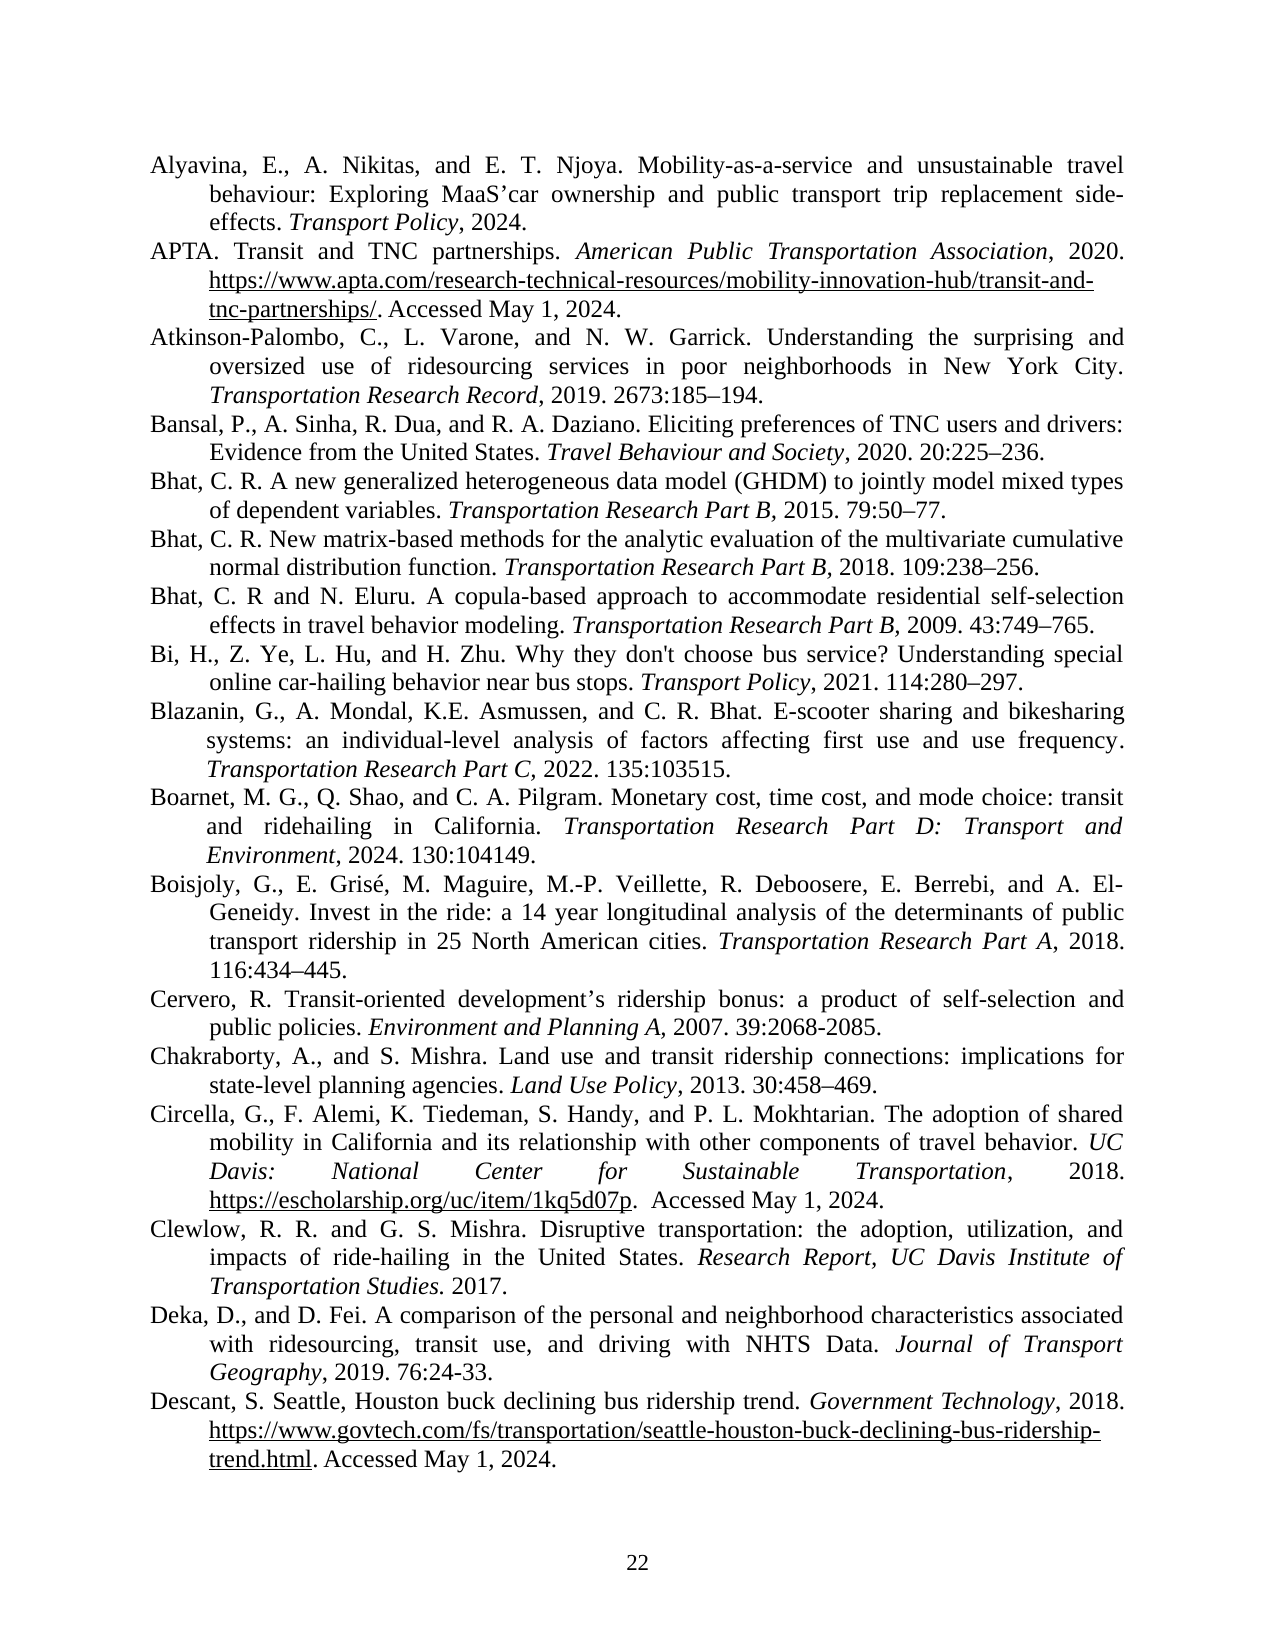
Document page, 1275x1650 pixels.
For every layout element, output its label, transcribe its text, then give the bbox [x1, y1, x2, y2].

text Bhat, C. R and N. Eluru. A copula-based approach to accommodate residential self-selection effects in travel behavior modeling. Transportation Research Part B, 2009. 43:749–765. [150, 581, 1125, 639]
text Cervero, R. Transit-oriented development’s ridership bonus: a product of self-selection and public policies. Environment and Planning A, 2007. 39:2068-2085. [150, 984, 1125, 1041]
text Boisjoly, G., E. Grisé, M. Maguire, M.-P. Veillette, R. Deboosere, E. Berrebi, and A. El-Geneidy. Invest in the ride: a 14 year longitudinal analysis of the determinants of public transport ridership in 25 North American cities. Transportation Research Part A, 2018. 116:434–445. [150, 869, 1125, 984]
text Clewlow, R. R. and G. S. Mishra. Disruptive transportation: the adoption, utilization, and impacts of ride-hailing in the United States. Research Report, UC Davis Institute of Transportation Studies. 2017. [150, 1214, 1125, 1300]
text Blazanin, G., A. Mondal, K.E. Asmussen, and C. R. Bhat. E-scooter sharing and bikesharing systems: an individual-level analysis of factors affecting first use and use frequency. Transportation Research Part C, 2022. 135:103515. [150, 696, 1125, 782]
text Chakraborty, A., and S. Mishra. Land use and transit ridership connections: implications for state-level planning agencies. Land Use Policy, 2013. 30:458–469. [150, 1041, 1125, 1099]
text Descant, S. Seattle, Houston buck declining bus ridership trend. Government Technology, 2018. https://www.govtech.com/fs/transportation/seattle-houston-buck-declining-bus-ridership-trend.html. Accessed May 1, 2024. [150, 1386, 1125, 1472]
text Boarnet, M. G., Q. Shao, and C. A. Pilgram. Monetary cost, time cost, and mode choice: transit and ridehailing in California. Transportation Research Part D: Transport and Environment, 2024. 130:104149. [150, 782, 1125, 869]
text Circella, G., F. Alemi, K. Tiedeman, S. Handy, and P. L. Mokhtarian. The adoption of shared mobility in California and its relationship with other components of travel behavior. UC Davis: National Center for Sustainable Transportation, 2018. https://escholarship.org/uc/item/1kq5d07p. Accessed May 1, 2024. [150, 1099, 1125, 1214]
text APTA. Transit and TNC partnerships. American Public Transportation Association, 2020. https://www.apta.com/research-technical-resources/mobility-innovation-hub/transit-and-tnc-partnerships/. Accessed May 1, 2024. [150, 236, 1125, 322]
text Atkinson-Palombo, C., L. Varone, and N. W. Garrick. Understanding the surprising and oversized use of ridesourcing services in poor neighborhoods in New York City. Transportation Research Record, 2019. 2673:185–194. [150, 322, 1125, 409]
text Bi, H., Z. Ye, L. Hu, and H. Zhu. Why they don't choose bus service? Understanding special online car-hailing behavior near bus stops. Transport Policy, 2021. 114:280–297. [150, 639, 1125, 696]
text Bhat, C. R. New matrix-based methods for the analytic evaluation of the multivariate cumulative normal distribution function. Transportation Research Part B, 2018. 109:238–256. [150, 524, 1125, 581]
text Deka, D., and D. Fei. A comparison of the personal and neighborhood characteristics associated with ridesourcing, transit use, and driving with NHTS Data. Journal of Transport Geography, 2019. 76:24-33. [150, 1300, 1125, 1386]
text Bansal, P., A. Sinha, R. Dua, and R. A. Daziano. Eliciting preferences of TNC users and drivers: Evidence from the United States. Travel Behaviour and Society, 2020. 20:225–236. [150, 409, 1125, 466]
text Bhat, C. R. A new generalized heterogeneous data model (GHDM) to jointly model mixed types of dependent variables. Transportation Research Part B, 2015. 79:50–77. [150, 466, 1125, 524]
text Alyavina, E., A. Nikitas, and E. T. Njoya. Mobility-as-a-service and unsustainable travel behaviour: Exploring MaaS’car ownership and public transport trip replacement side-effects. Transport Policy, 2024. [150, 150, 1125, 236]
